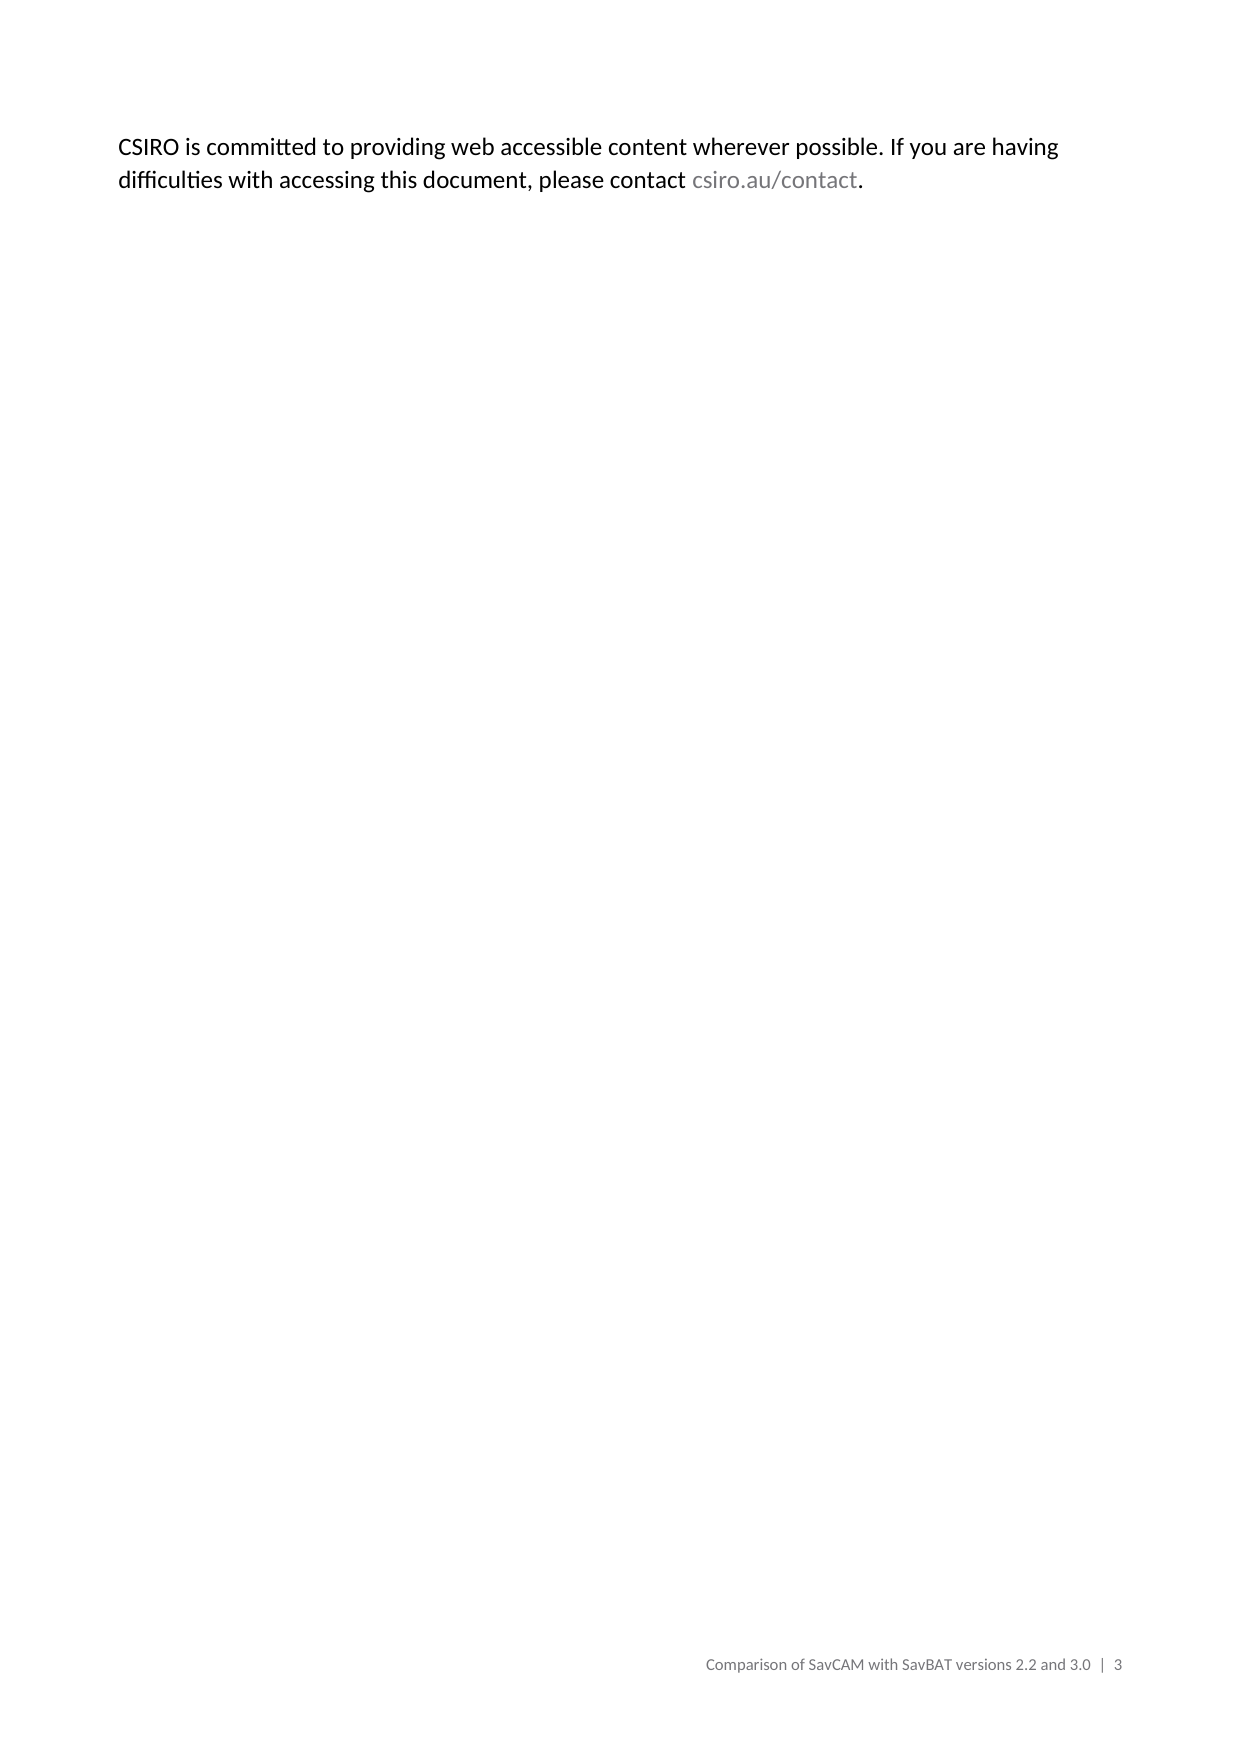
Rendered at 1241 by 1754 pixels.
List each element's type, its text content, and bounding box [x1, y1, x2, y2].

text CSIRO is committed to providing web accessible content wherever possible. If you are having difficulties with accessing this document, please contact csiro.au/contact. [118, 131, 1122, 195]
